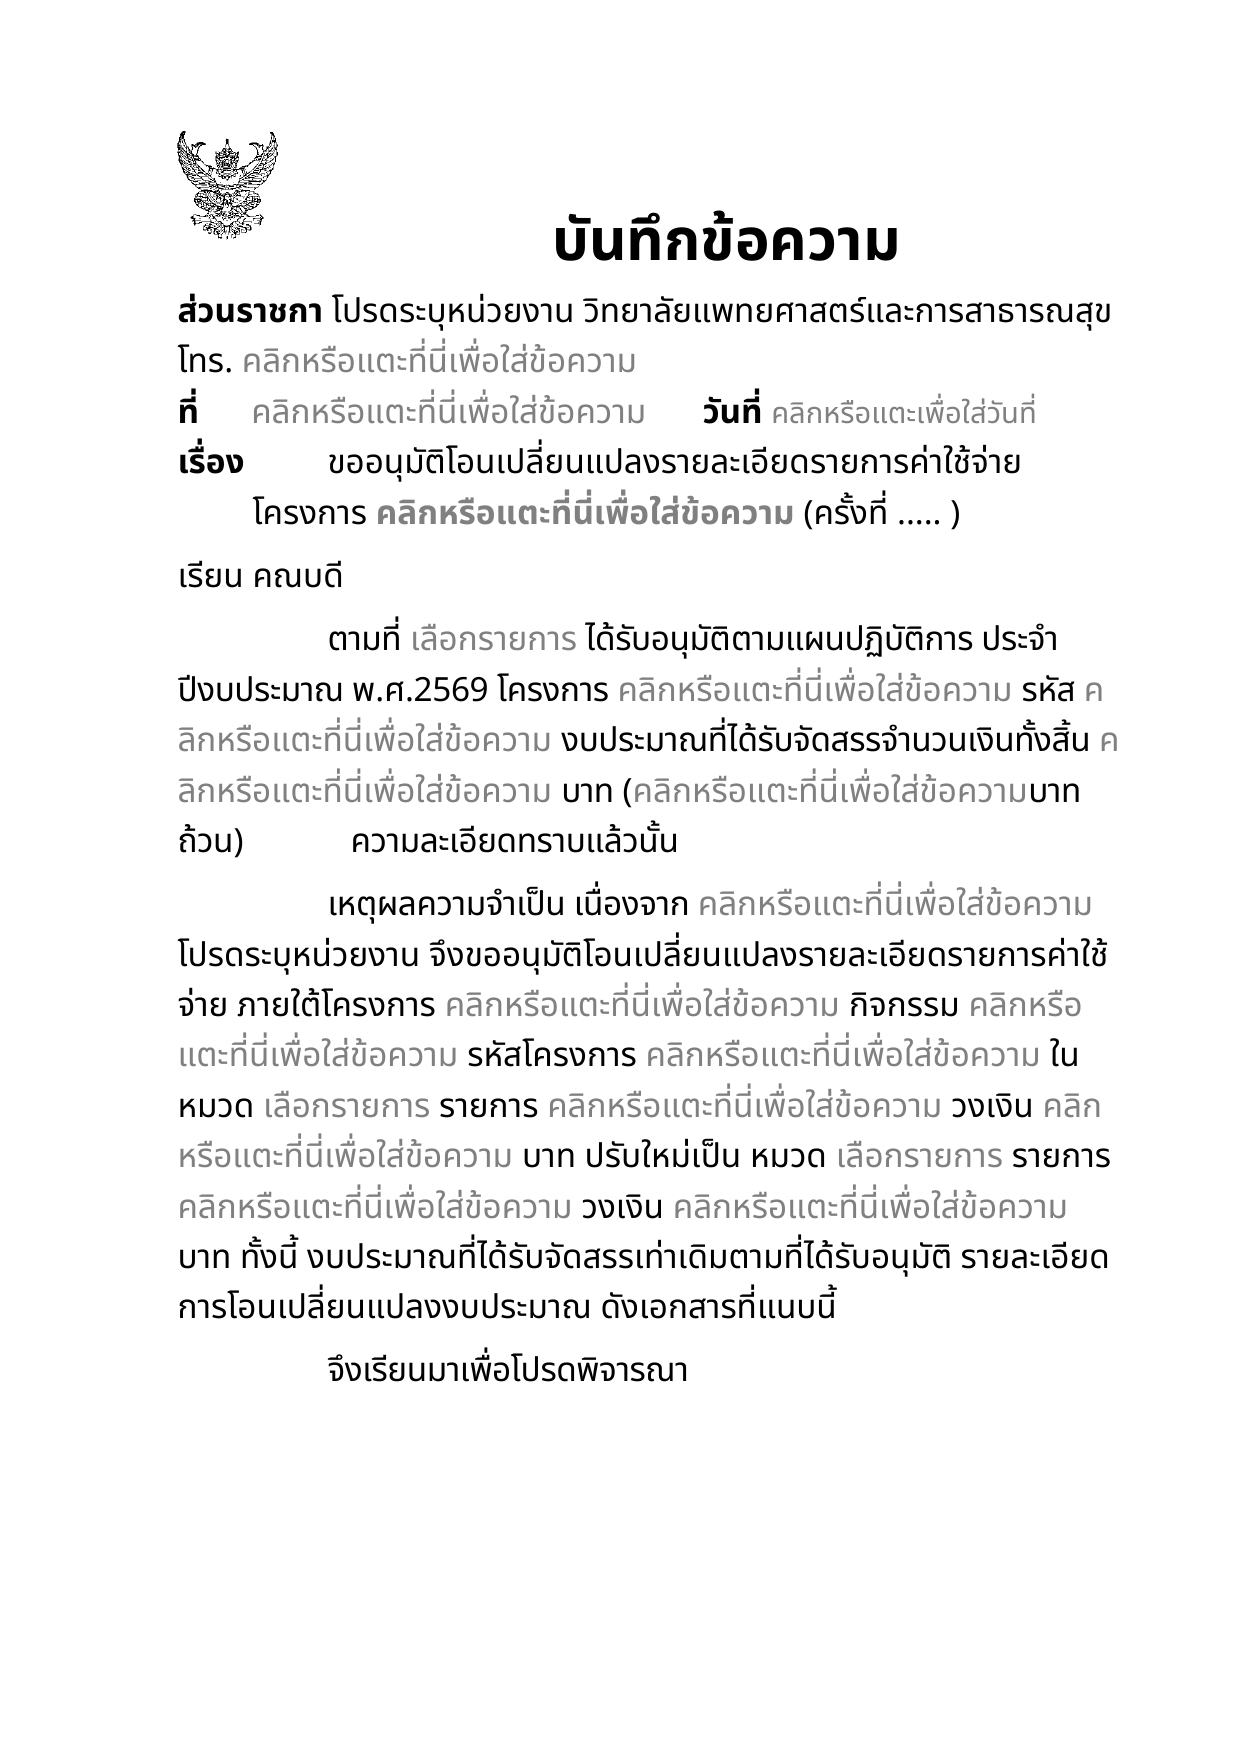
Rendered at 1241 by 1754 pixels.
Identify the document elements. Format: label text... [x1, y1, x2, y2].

text เรียน คณบดี [177, 552, 1122, 602]
text เหตุผลความจำเป็น เนื่องจาก จึงขออนุมัติโอนเปลี่ยนแปลงรายละเอียดรายการค่าใช้จ่าย ภายใต้โครงการ กิจกรรม รหัสโครงการ ในหมวด รายการ วงเงิน บาท ปรับใหม่เป็น หมวด รายการ วงเงิน บาท ทั้งนี้ งบประมาณที่ได้รับจัดสรรเท่าเดิมตามที่ได้รับอนุมัติ รายละเอียดการโอนเปลี่ยนแปลงงบประมาณ ดังเอกสารที่แนบนี้ [177, 880, 1122, 1334]
picture [177, 119, 298, 199]
text บันทึกข้อความ [177, 199, 1122, 287]
text เรื่อง ขออนุมัติโอนเปลี่ยนแปลงรายละเอียดรายการค่าใช้จ่ายโครงการ (ครั้งที่ ..... ) [177, 438, 1122, 539]
text ตามที่ ได้รับอนุมัติตามแผนปฏิบัติการ ประจำปีงบประมาณ พ.ศ.2569 โครงการ รหัส งบประมาณที่ได้รับจัดสรรจำนวนเงินทั้งสิ้น บาท (บาทถ้วน) ความละเอียดทราบแล้วนั้น [177, 615, 1122, 868]
text ที่ วันที่ [177, 388, 1152, 438]
text ส่วนราชกา วิทยาลัยแพทยศาสตร์และการสาธารณสุข โทร. [177, 287, 1122, 388]
text จึงเรียนมาเพื่อโปรดพิจารณา [177, 1346, 1122, 1397]
